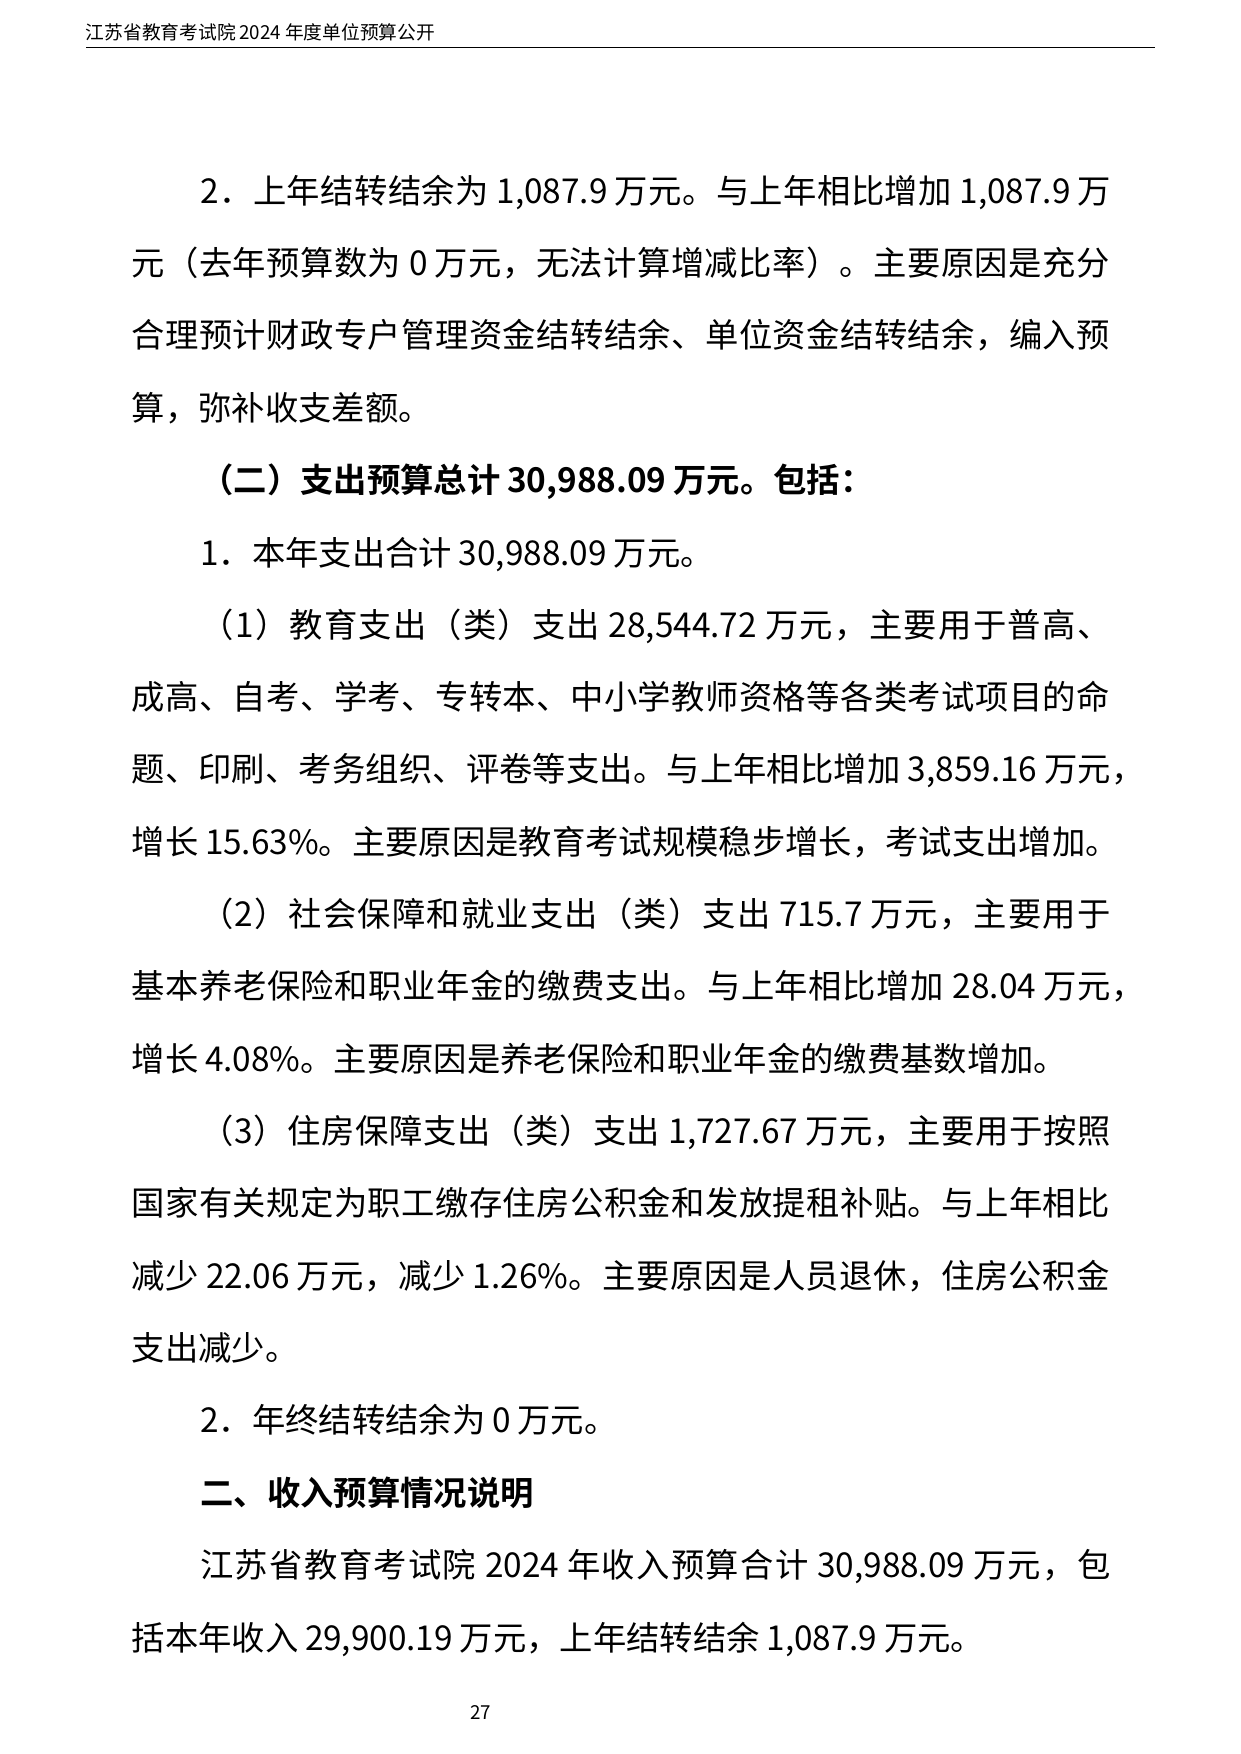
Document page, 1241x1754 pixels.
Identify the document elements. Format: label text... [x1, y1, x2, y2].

text 2．年终结转结余为0万元。 [131, 1394, 1111, 1442]
text 二、收入预算情况说明 [131, 1467, 1111, 1515]
text （3）住房保障支出（类）支出1,727.67万元，主要用于按照国家有关规定为职工缴存住房公积金和发放提租补贴。与上年相比减少22.06万元，减少1.26%。主要原因是人员退休，住房公积金支出减少。 [131, 1105, 1111, 1370]
text 1．本年支出合计30,988.09万元。 [131, 526, 1111, 574]
text （二）支出预算总计30,988.09万元。包括： [131, 454, 1111, 502]
text 2．上年结转结余为1,087.9万元。与上年相比增加1,087.9万元（去年预算数为0万元，无法计算增减比率）。主要原因是充分合理预计财政专户管理资金结转结余、单位资金结转结余，编入预算，弥补收支差额。 [131, 164, 1111, 430]
text （2）社会保障和就业支出（类）支出715.7万元，主要用于基本养老保险和职业年金的缴费支出。与上年相比增加28.04万元，增长4.08%。主要原因是养老保险和职业年金的缴费基数增加。 [131, 888, 1111, 1081]
text （1）教育支出（类）支出28,544.72万元，主要用于普高、成高、自考、学考、专转本、中小学教师资格等各类考试项目的命题、印刷、考务组织、评卷等支出。与上年相比增加3,859.16万元，增长15.63%。主要原因是教育考试规模稳步增长，考试支出增加。 [131, 599, 1111, 864]
text 江苏省教育考试院2024年收入预算合计30,988.09万元，包括本年收入29,900.19万元，上年结转结余1,087.9万元。 [131, 1539, 1111, 1659]
